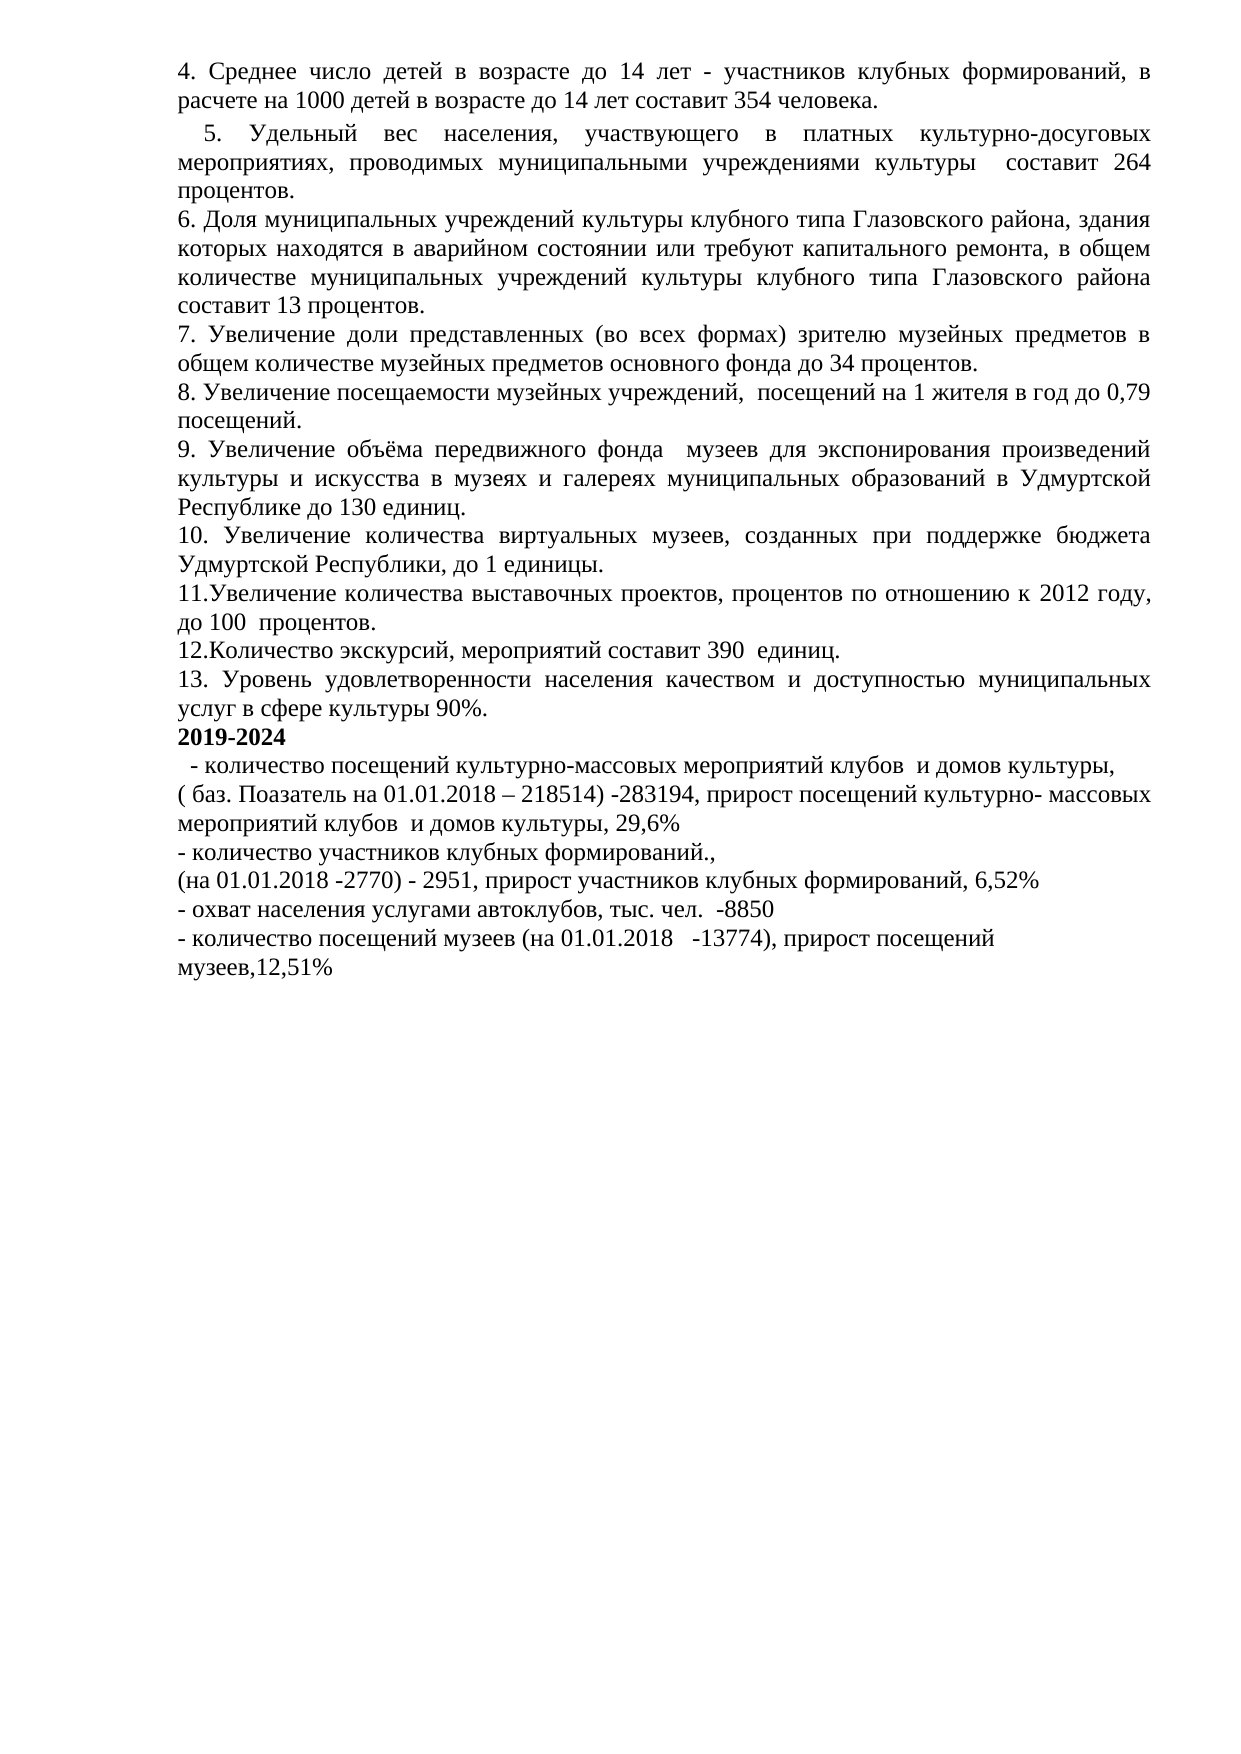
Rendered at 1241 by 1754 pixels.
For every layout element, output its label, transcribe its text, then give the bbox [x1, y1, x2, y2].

text 9. Увеличение объёма передвижного фонда музеев для экспонирования произведений культуры и искусства в музеях и галереях муниципальных образований в Удмуртской Республике до 130 единиц. [177, 434, 1152, 520]
text - количество участников клубных формирований., [177, 837, 1152, 865]
text 10. Увеличение количества виртуальных музеев, созданных при поддержке бюджета Удмуртской Республики, до 1 единицы. [177, 520, 1152, 578]
text 4. Среднее число детей в возрасте до 14 лет - участников клубных формирований, в расчете на 1000 детей в возрасте до 14 лет составит 354 человека. [177, 56, 1152, 114]
text 8. Увеличение посещаемости музейных учреждений, посещений на 1 жителя в год до 0,79 посещений. [177, 377, 1152, 434]
text - количество посещений музеев (на 01.01.2018 -13774), прирост посещений музеев,12,51% [177, 923, 1152, 980]
text 5. Удельный вес населения, участвующего в платных культурно-досуговых мероприятиях, проводимых муниципальными учреждениями культуры составит 264 процентов. [177, 118, 1152, 204]
text - количество посещений культурно-массовых мероприятий клубов и домов культуры, ( баз. Поазатель на 01.01.2018 – 218514) -283194, прирост посещений культурно- массовых мероприятий клубов и домов культуры, 29,6% [177, 750, 1152, 837]
text 2019-2024 [177, 722, 1152, 750]
text 13. Уровень удовлетворенности населения качеством и доступностью муниципальных услуг в сфере культуры 90%. [177, 664, 1152, 722]
text (на 01.01.2018 -2770) - 2951, прирост участников клубных формирований, 6,52% [177, 865, 1152, 894]
text 7. Увеличение доли представленных (во всех формах) зрителю музейных предметов в общем количестве музейных предметов основного фонда до 34 процентов. [177, 319, 1152, 377]
text - охват населения услугами автоклубов, тыс. чел. -8850 [177, 894, 1152, 923]
text 12.Количество экскурсий, мероприятий составит 390 единиц. [177, 635, 1152, 664]
text 11.Увеличение количества выставочных проектов, процентов по отношению к 2012 году, до 100 процентов. [177, 578, 1152, 635]
text 6. Доля муниципальных учреждений культуры клубного типа Глазовского района, здания которых находятся в аварийном состоянии или требуют капитального ремонта, в общем количестве муниципальных учреждений культуры клубного типа Глазовского района составит 13 процентов. [177, 204, 1152, 319]
